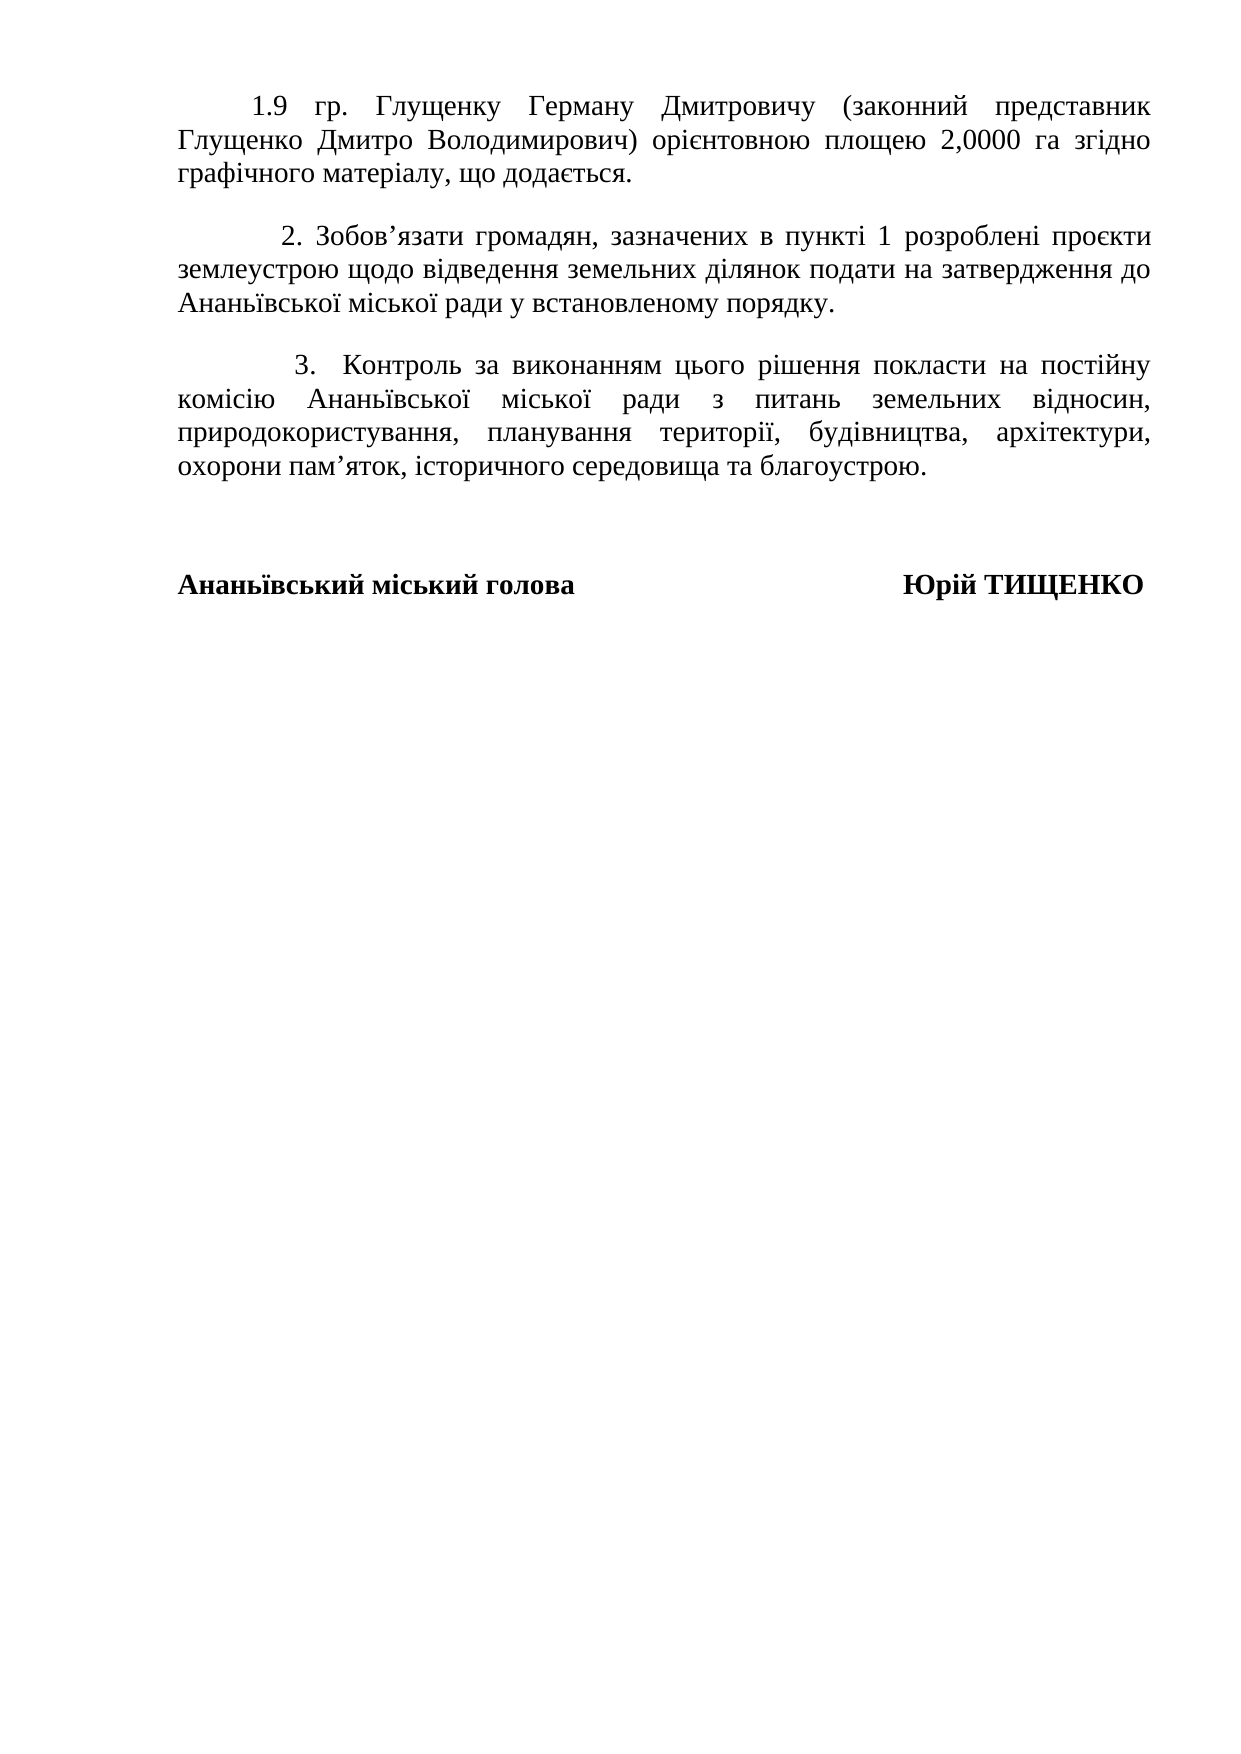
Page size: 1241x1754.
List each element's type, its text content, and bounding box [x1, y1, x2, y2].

text 2. Зобов’язати громадян, зазначених в пункті 1 розроблені проєкти землеустрою щодо відведення земельних ділянок подати на затвердження до Ананьївської міської ради у встановленому порядку. [177, 218, 1152, 318]
text 1.9 гр. Глущенку Герману Дмитровичу (законний представник Глущенко Дмитро Володимирович) орієнтовною площею 2,0000 га згідно графічного матеріалу, що додається. [177, 88, 1152, 189]
text Ананьївський міський голова Юрій ТИЩЕНКО [177, 567, 1152, 601]
text 3. Контроль за виконанням цього рішення покласти на постійну комісію Ананьївської міської ради з питань земельних відносин, природокористування, планування території, будівництва, архітектури, охорони пам’яток, історичного середовища та благоустрою. [177, 347, 1152, 481]
